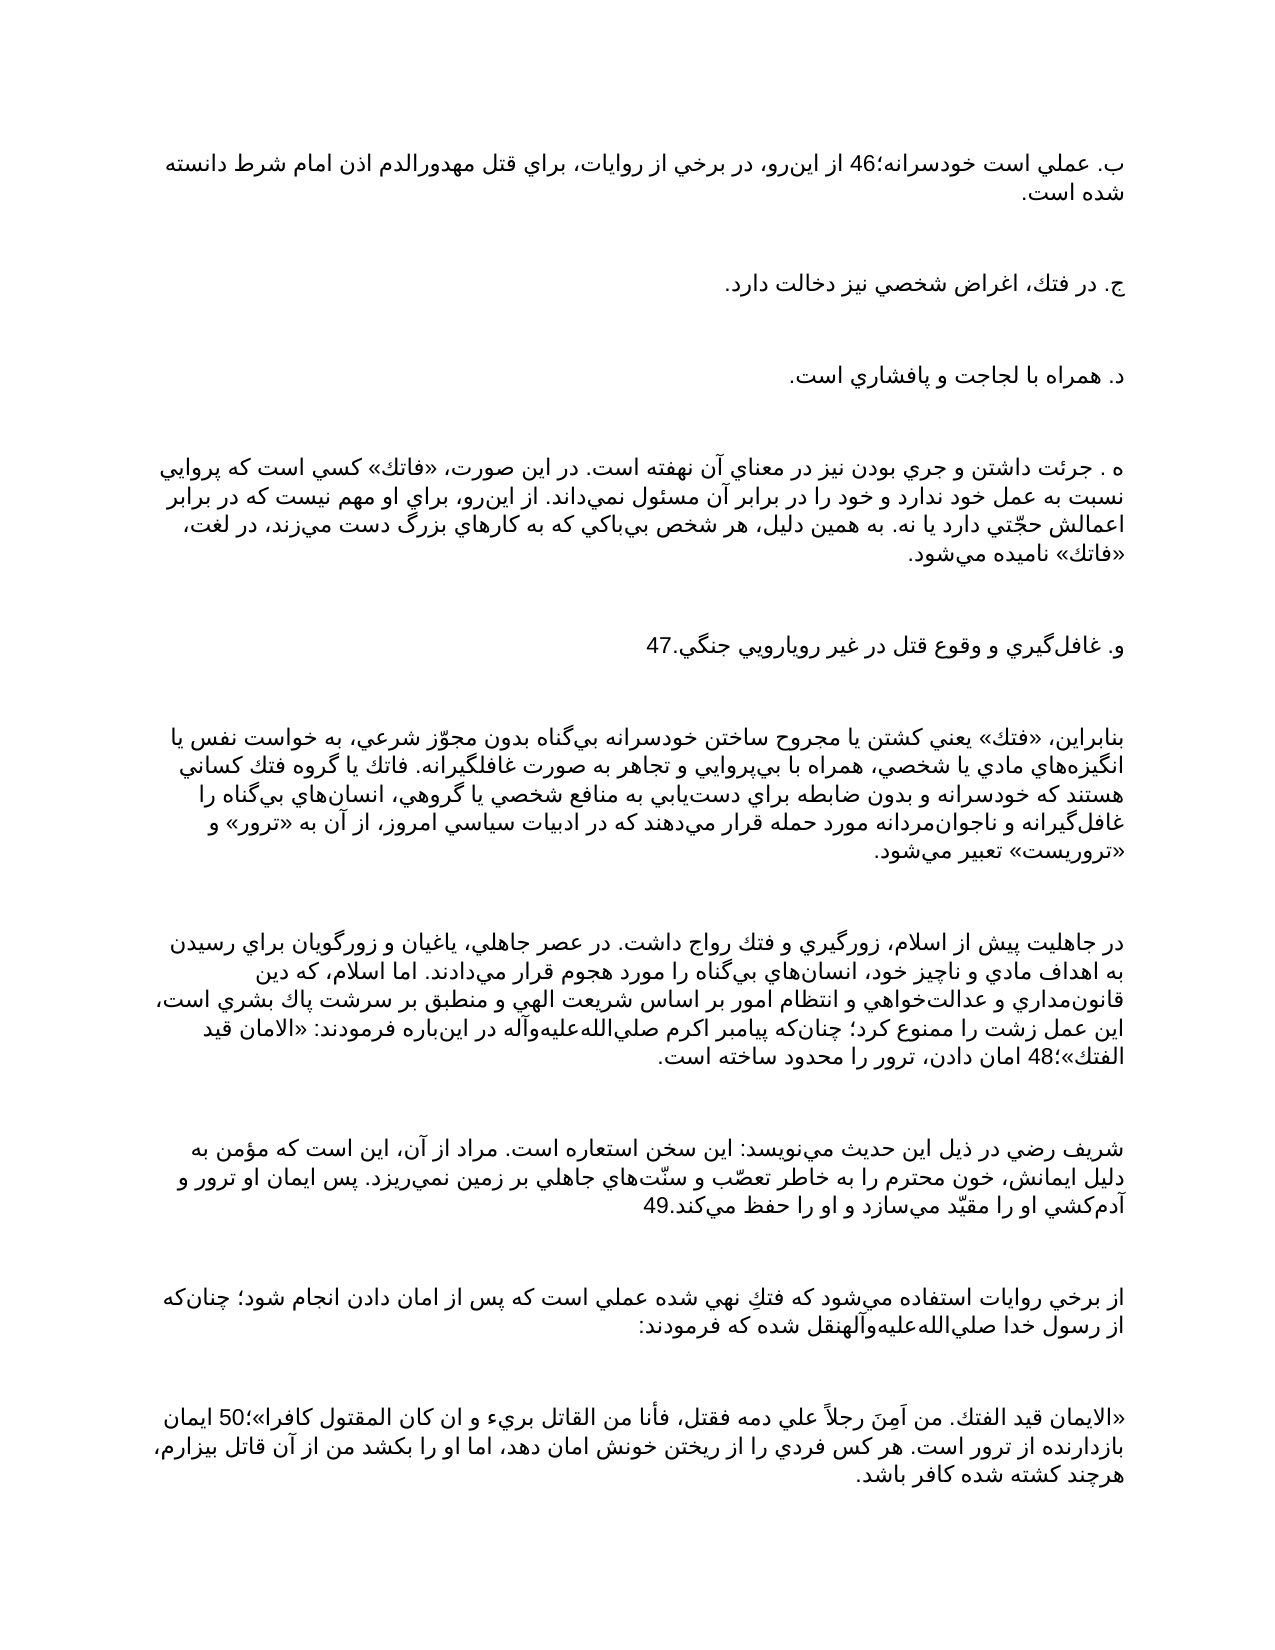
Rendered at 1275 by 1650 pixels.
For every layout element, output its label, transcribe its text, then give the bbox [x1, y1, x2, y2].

text بنابراين، «فتك» يعني كشتن يا مجروح ساختن خودسرانه بي‌گناه بدون مجوّز شرعي، به خواست نفس يا انگيزه‌هاي مادي يا شخصي، همراه با بي‌پروايي و تجاهر به صورت غافلگيرانه. فاتك يا گروه فتك كساني هستند كه خودسرانه و بدون ضابطه براي دست‌يابي به منافع شخصي يا گروهي، انسان‌هاي بي‌گناه را غافل‌گيرانه و ناجوان‌مردانه مورد حمله قرار مي‌دهند كه در ادبيات سياسي امروز، از آن به «ترور» و «تروريست» تعبير مي‌شود. [150, 724, 1125, 864]
text در جاهليت پيش از اسلام، زورگيري و فتك رواج داشت. در عصر جاهلي، ياغيان و زورگويان براي رسيدن به اهداف مادي و ناچيز خود، انسان‌هاي بي‌گناه را مورد هجوم قرار مي‌دادند. اما اسلام، كه دين قانون‌مداري و عدالت‌خواهي و انتظام امور بر اساس شريعت الهي و منطبق بر سرشت پاك بشري است، اين عمل زشت را ممنوع كرد؛ چنان‌كه پيامبر اكرم صلي‌الله‌عليه‌و‌آله در اين‌باره فرمودند: «الامان قيد الفتك»؛48 امان دادن، ترور را محدود ساخته است. [150, 929, 1125, 1069]
text د. همراه با لجاجت و پافشاري است. [150, 362, 1125, 389]
text «الايمان قيد الفتك. من اَمِنَ رجلاً علي دمه فقتل، فأنا من القاتل بري‌ء و ان كان المقتول كافرا»؛50 ايمان بازدارنده از ترور است. هر كس فردي را از ريختن خونش امان دهد، اما او را بكشد من از آن قاتل بيزارم، هرچند كشته شده كافر باشد. [150, 1404, 1125, 1488]
text و. غافل‌گيري و وقوع قتل در غير رويارويي جنگي.47 [150, 632, 1125, 658]
text ج. در فتك، اغراض شخصي نيز دخالت دارد. [150, 270, 1125, 297]
text شريف رضي در ذيل اين حديث مي‌نويسد: اين سخن استعاره است. مراد از آن، اين است كه مؤمن به دليل ايمانش، خون محترم را به خاطر تعصّب و سنّت‌هاي جاهلي بر زمين نمي‌ريزد. پس ايمان او ترور و آدم‌كشي او را مقيّد مي‌سازد و او را حفظ مي‌كند.49 [150, 1135, 1125, 1218]
text ه . جرئت داشتن و جري بودن نيز در معناي آن نهفته است. در اين صورت، «فاتك» كسي است كه پروايي نسبت به عمل خود ندارد و خود را در برابر آن مسئول نمي‌داند. از اين‌رو، براي او مهم نيست كه در برابر اعمالش حجّتي دارد يا نه. به همين دليل، هر شخص بي‌باكي كه به كارهاي بزرگ دست مي‌زند، در لغت، «فاتك» ناميده مي‌شود. [150, 454, 1125, 566]
text ب. عملي است خودسرانه؛46 از اين‌رو، در برخي از روايات، براي قتل مهدورالدم اذن امام شرط دانسته شده است. [150, 150, 1125, 205]
text از برخي روايات استفاده مي‌شود كه فتكِ نهي شده عملي است كه پس از امان دادن انجام شود؛ چنان‌كه از رسول خدا صلي‌الله‌عليه‌و‌آلهنقل شده كه فرمودند: [150, 1284, 1125, 1339]
